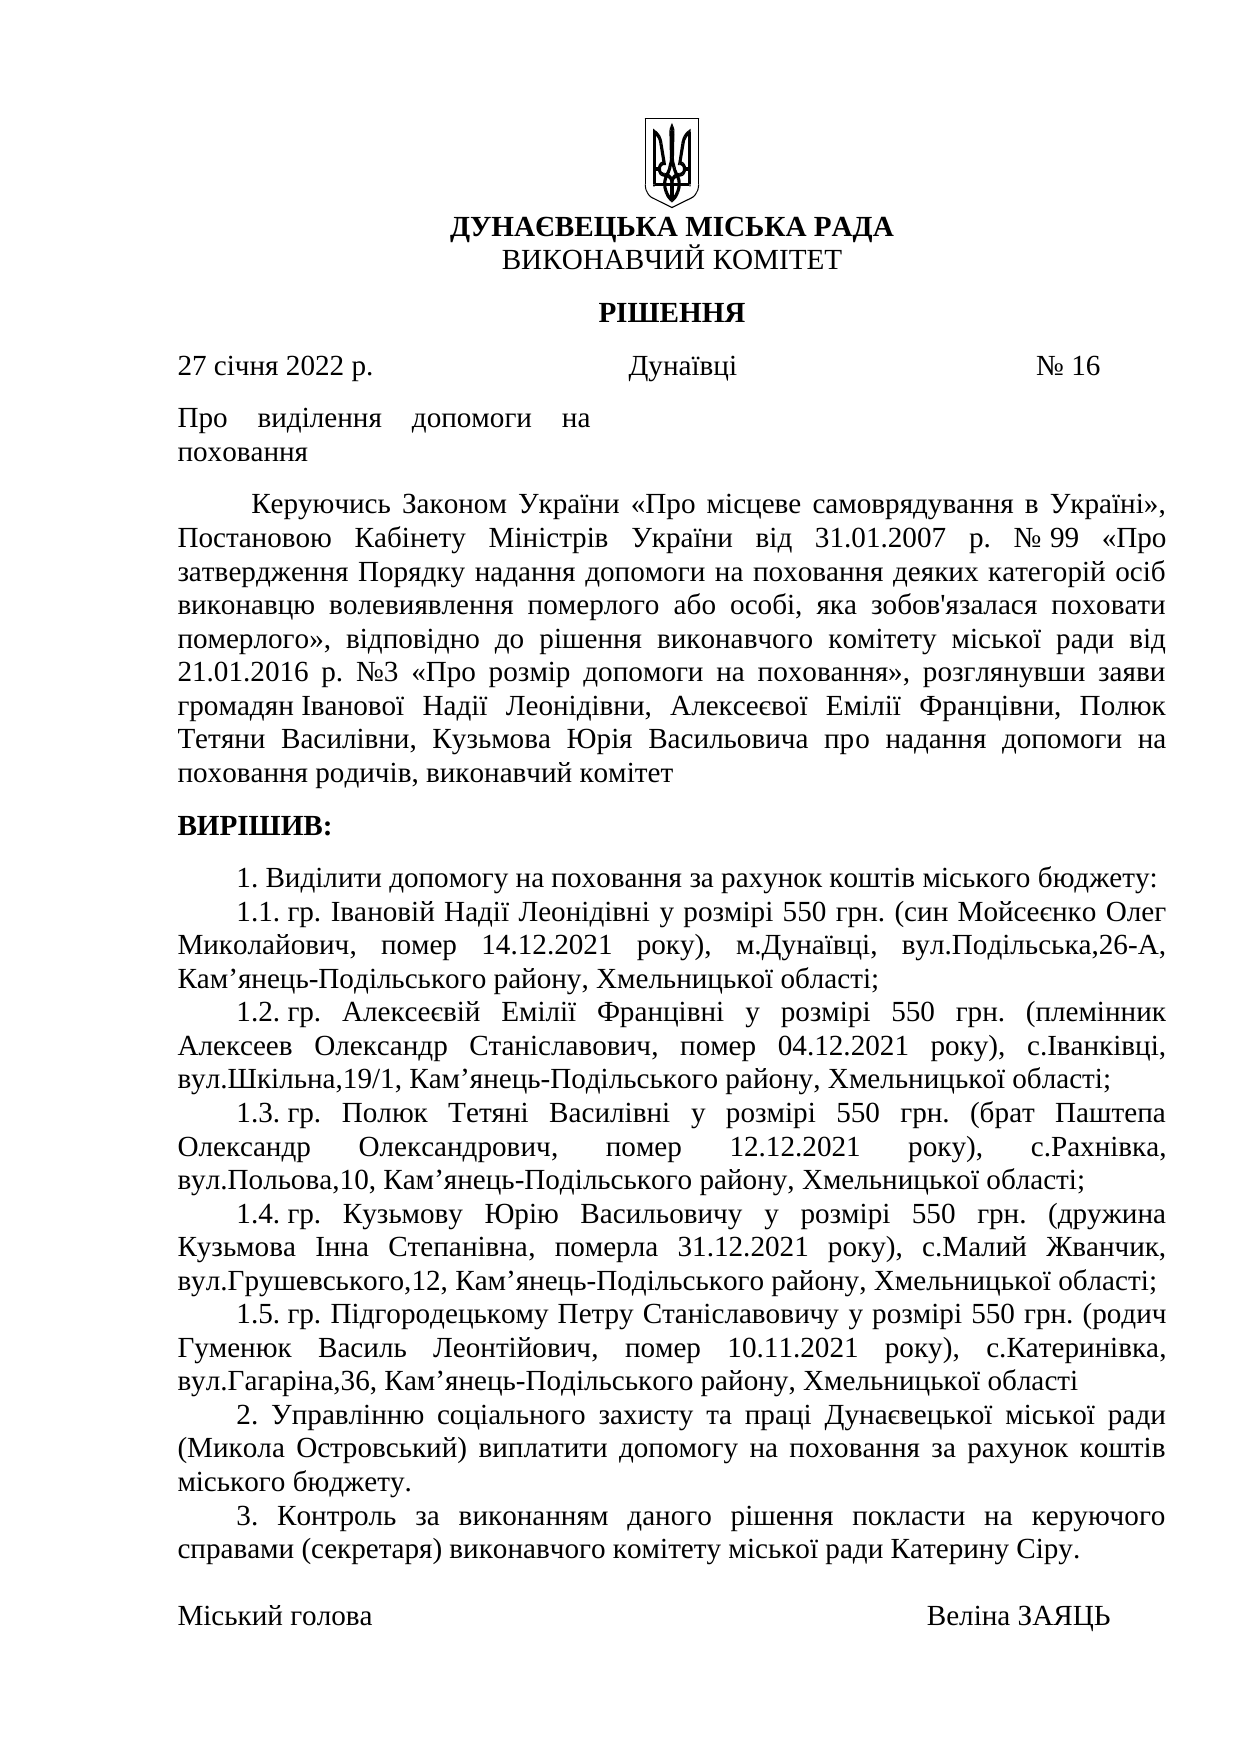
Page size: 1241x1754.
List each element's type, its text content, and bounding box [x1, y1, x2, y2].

text Міський голова Веліна ЗАЯЦЬ [177, 1598, 1167, 1632]
text 3. Контроль за виконанням даного рішення покласти на керуючого справами (секретаря) виконавчого комітету міської ради Катерину Сіру. [177, 1498, 1167, 1565]
text 1.4. гр. Кузьмову Юрію Васильовичу у розмірі 550 грн. (дружина Кузьмова Інна Степанівна, померла 31.12.2021 року), с.Малий Жванчик, вул.Грушевського,12, Кам’янець-Подільського району, Хмельницької області; [177, 1196, 1167, 1296]
text Про виділення допомоги на поховання [177, 400, 591, 467]
text 1.2. гр. Алексеєвій Емілії Францівні у розмірі 550 грн. (племінник Алексеев Олександр Станіславович, помер 04.12.2021 року), с.Іванківці, вул.Шкільна,19/1, Кам’янець-Подільського району, Хмельницької області; [177, 994, 1167, 1095]
text 27 січня 2022 р. Дунаївці № 16 [177, 348, 1167, 381]
text 1. Виділити допомогу на поховання за рахунок коштів міського бюджету: [177, 860, 1167, 894]
text 2. Управлінню соціального захисту та праці Дунаєвецької міської ради (Микола Островський) виплатити допомогу на поховання за рахунок коштів міського бюджету. [177, 1397, 1167, 1498]
text 1.5. гр. Підгородецькому Петру Станіславовичу у розмірі 550 грн. (родич Гуменюк Василь Леонтійович, помер 10.11.2021 року), с.Катеринівка, вул.Гагаріна,36, Кам’янець-Подільського району, Хмельницької області [177, 1296, 1167, 1397]
text 1.1. гр. Івановій Надії Леонідівні у розмірі 550 грн. (син Мойсеєнко Олег Миколайович, помер 14.12.2021 року), м.Дунаївці, вул.Подільська,26-А, Кам’янець-Подільського району, Хмельницької області; [177, 894, 1167, 994]
text ВИКОНАВЧИЙ КОМІТЕТ [177, 242, 1167, 276]
text Керуючись Законом України «Про місцеве самоврядування в Україні», Постановою Кабінету Міністрів України від 31.01.2007 р. № 99 «Про затвердження Порядку надання допомоги на поховання деяких категорій осіб виконавцю волевиявлення померлого або особі, яка зобов'язалася поховати померлого», відповідно до рішення виконавчого комітету міської ради від 21.01.2016 р. №3 «Про розмір допомоги на поховання», розглянувши заяви громадян Іванової Надії Леонідівни, Алексеєвої Емілії Францівни, Полюк Тетяни Василівни, Кузьмова Юрія Васильовича про надання допомоги на поховання родичів, виконавчий комітет [177, 487, 1167, 788]
text ВИРІШИВ: [177, 808, 1167, 841]
text РІШЕННЯ [177, 295, 1167, 328]
text ДУНАЄВЕЦЬКА МІСЬКА РАДА [177, 209, 1167, 242]
text 1.3. гр. Полюк Тетяні Василівні у розмірі 550 грн. (брат Паштепа Олександр Олександрович, помер 12.12.2021 року), с.Рахнівка, вул.Польова,10, Кам’янець-Подільського району, Хмельницької області; [177, 1095, 1167, 1196]
